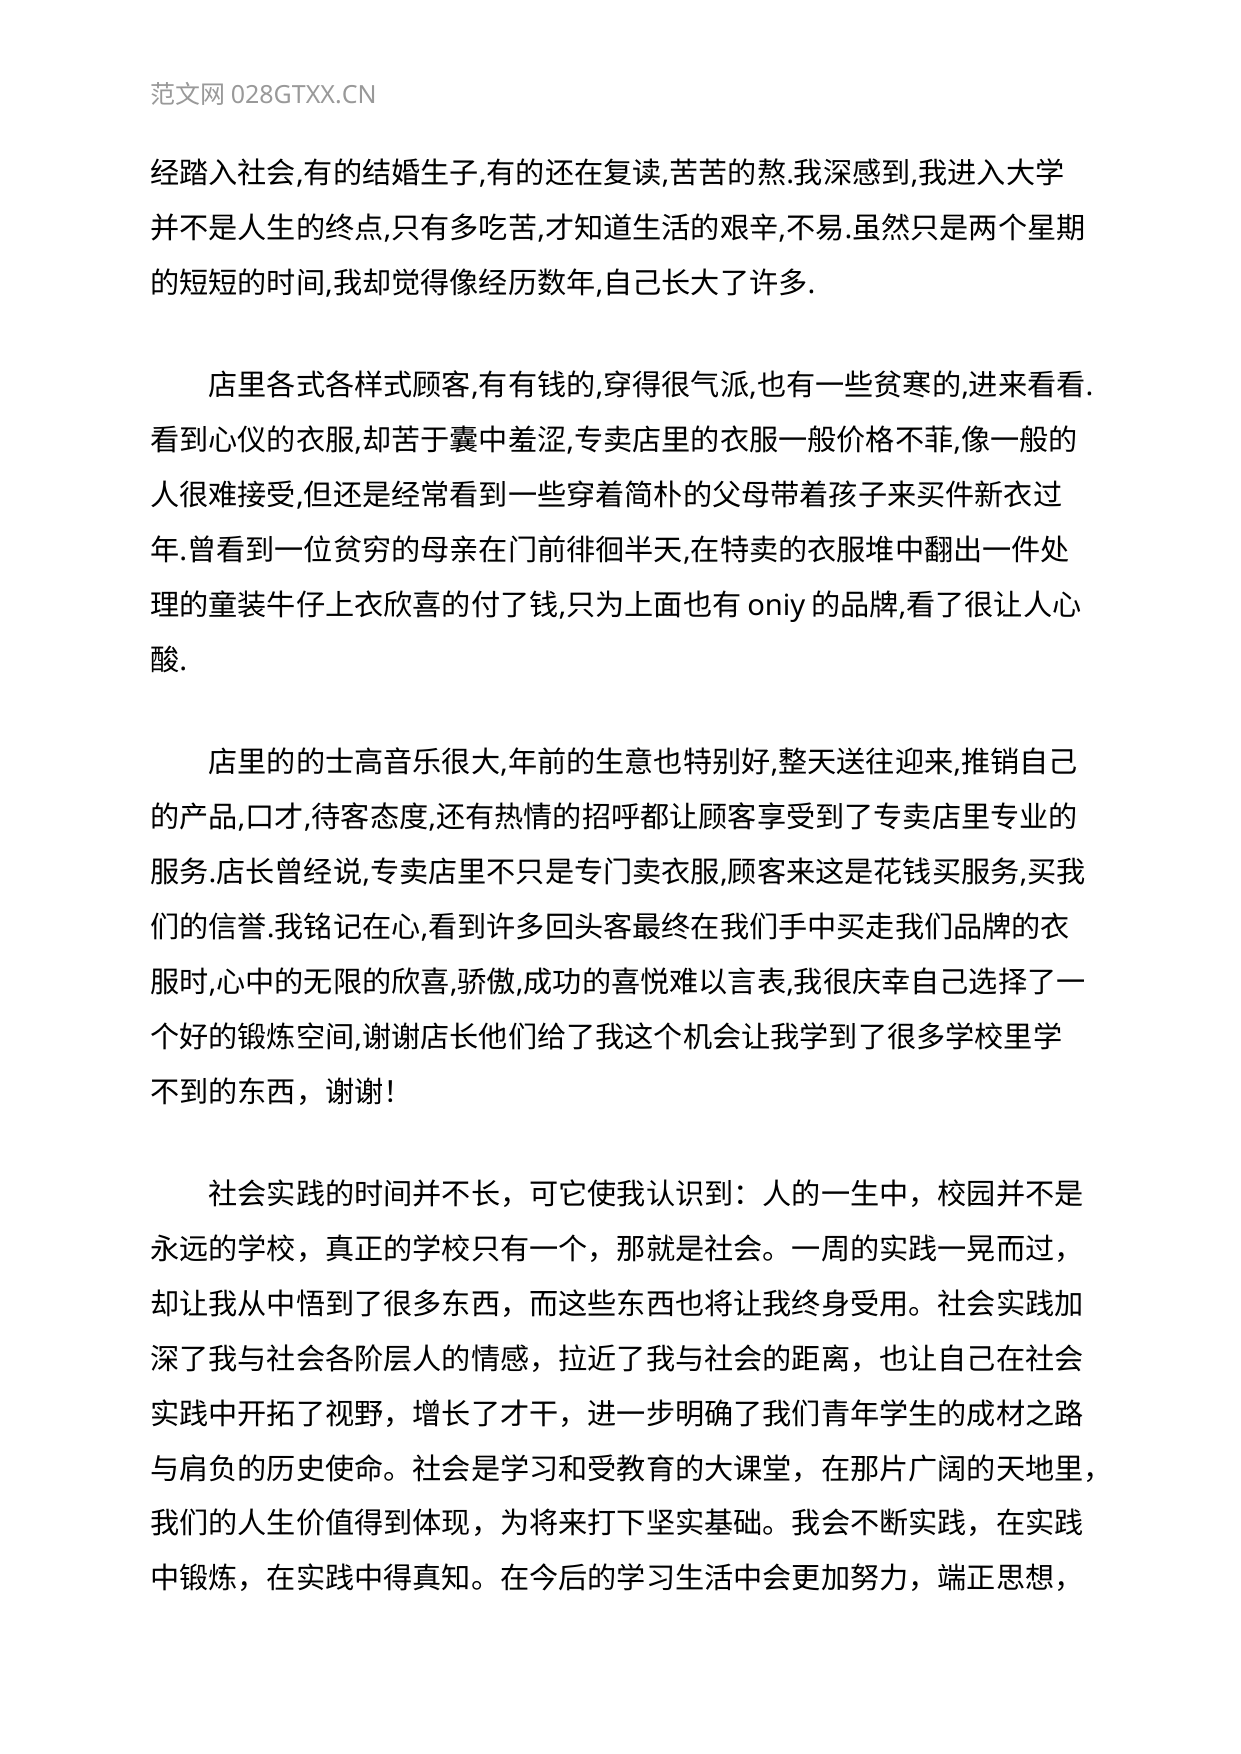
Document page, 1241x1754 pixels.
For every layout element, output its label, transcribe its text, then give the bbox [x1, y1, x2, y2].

text 店里的的士高音乐很大,年前的生意也特别好,整天送往迎来,推销自己的产品,口才,待客态度,还有热情的招呼都让顾客享受到了专卖店里专业的服务.店长曾经说,专卖店里不只是专门卖衣服,顾客来这是花钱买服务,买我们的信誉.我铭记在心,看到许多回头客最终在我们手中买走我们品牌的衣服时,心中的无限的欣喜,骄傲,成功的喜悦难以言表,我很庆幸自己选择了一个好的锻炼空间,谢谢店长他们给了我这个机会让我学到了很多学校里学不到的东西，谢谢！ [150, 739, 1090, 1111]
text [150, 1171, 1090, 1597]
text 店里各式各样式顾客,有有钱的,穿得很气派,也有一些贫寒的,进来看看.看到心仪的衣服,却苦于囊中羞涩,专卖店里的衣服一般价格不菲,像一般的人很难接受,但还是经常看到一些穿着简朴的父母带着孩子来买件新衣过年.曾看到一位贫穷的母亲在门前徘徊半天,在特卖的衣服堆中翻出一件处理的童装牛仔上衣欣喜的付了钱,只为上面也有oniy的品牌,看了很让人心酸. [150, 362, 1090, 679]
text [150, 150, 1090, 302]
